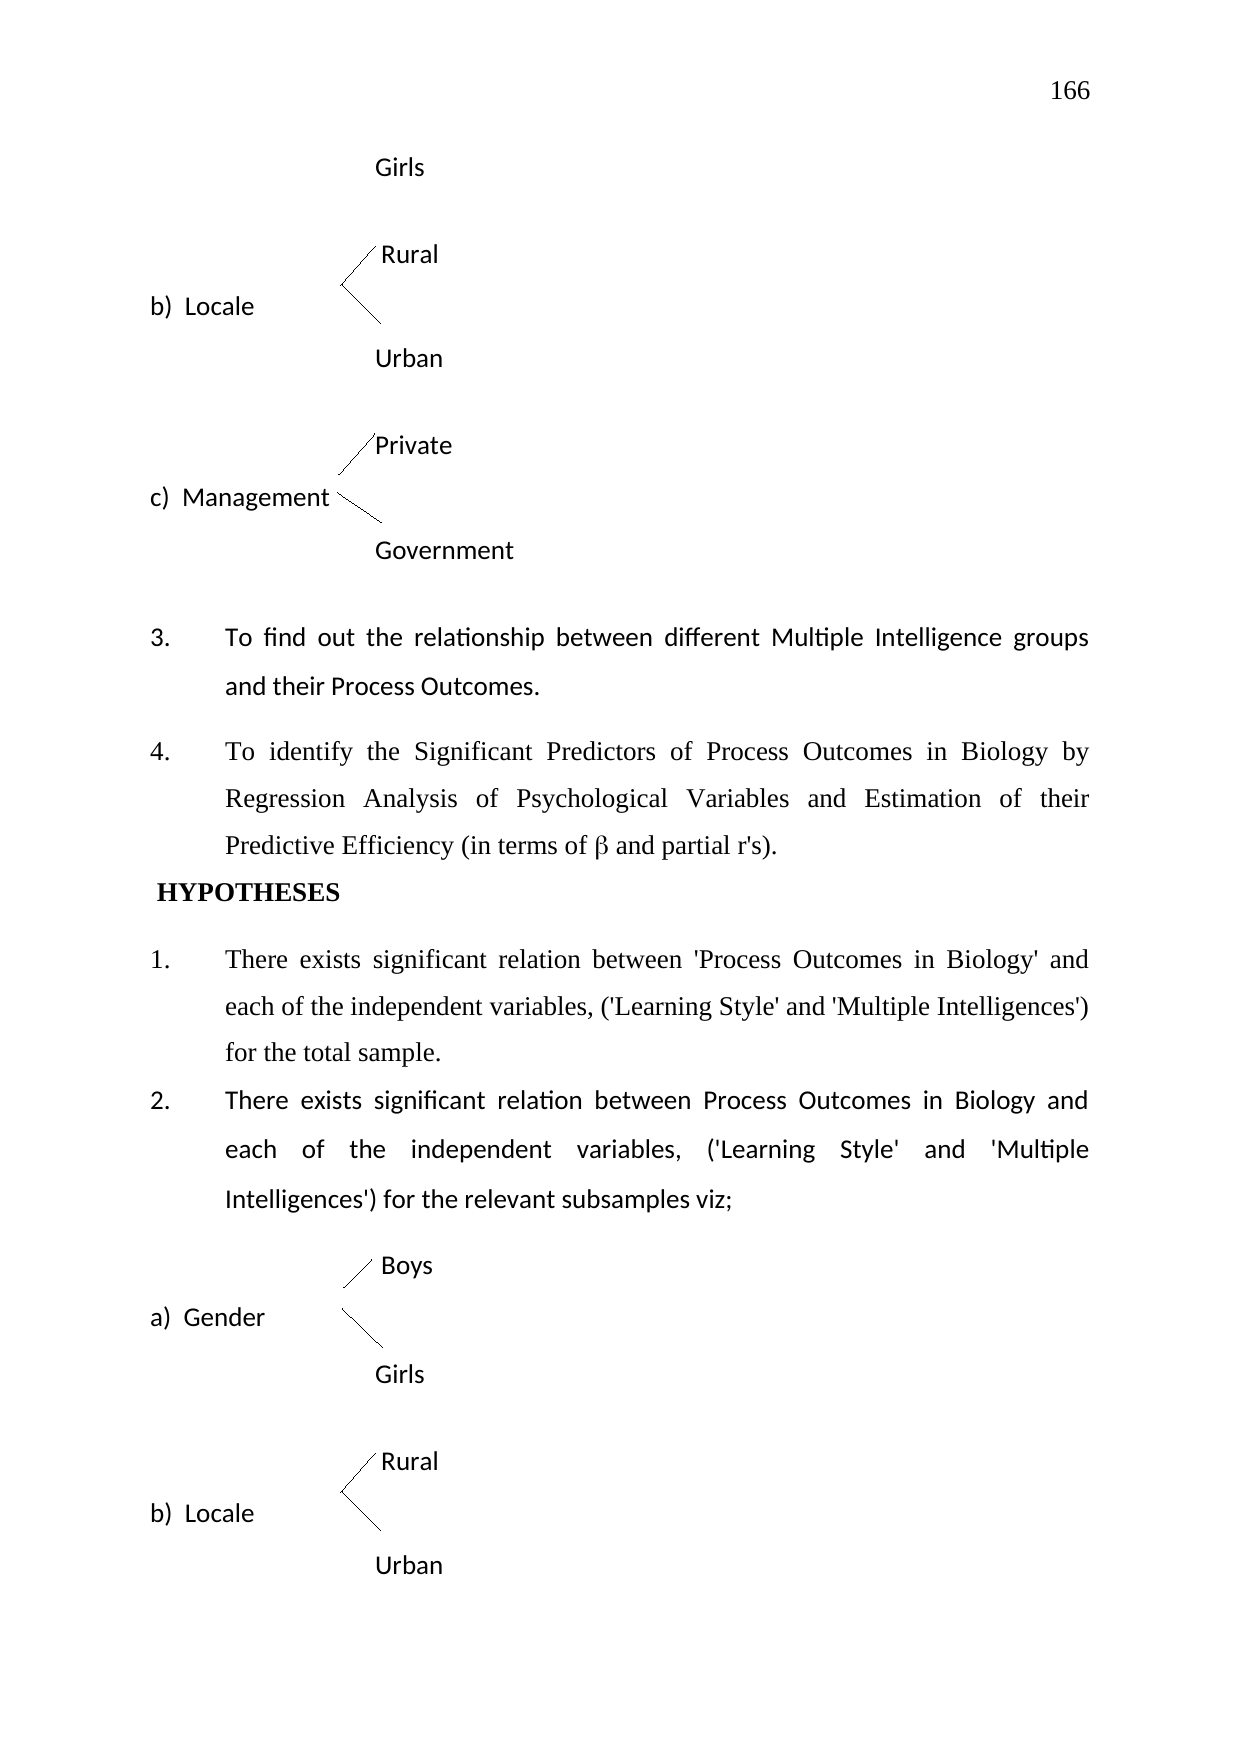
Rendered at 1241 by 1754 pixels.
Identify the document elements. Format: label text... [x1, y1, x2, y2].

text c) Management [150, 481, 1090, 514]
text Rural [150, 1444, 1090, 1477]
text Government [150, 533, 1090, 566]
text 2. There exists significant relation between Process Outcomes in Biology and each of the independent variables, ('Learning Style' and 'Multiple Intelligences') for the relevant subsamples viz; [150, 1083, 1090, 1215]
text Rural [150, 237, 1090, 270]
text 3. To find out the relationship between different Multiple Intelligence groups and their Process Outcomes. [150, 620, 1090, 702]
text Girls [375, 1357, 1090, 1390]
text Boys [375, 1248, 1090, 1281]
text Urban [300, 1548, 1090, 1581]
text a) Gender [150, 1301, 1090, 1333]
text b) Locale [150, 1496, 1090, 1529]
subtitle HYPOTHESES [150, 876, 1090, 907]
text b) Locale [150, 289, 1090, 322]
text 4. To identify the Significant Predictors of Process Outcomes in Biology by Regression Analysis of Psychological Variables and Estimation of their Predictive Efficiency (in terms of and partial r's). [150, 735, 1090, 860]
text Private [300, 428, 1090, 461]
text Urban [300, 341, 1090, 374]
text Girls [375, 150, 1090, 183]
text 1. There exists significant relation between 'Process Outcomes in Biology' and each of the independent variables, ('Learning Style' and 'Multiple Intelligences') for the total sample. [150, 943, 1090, 1068]
